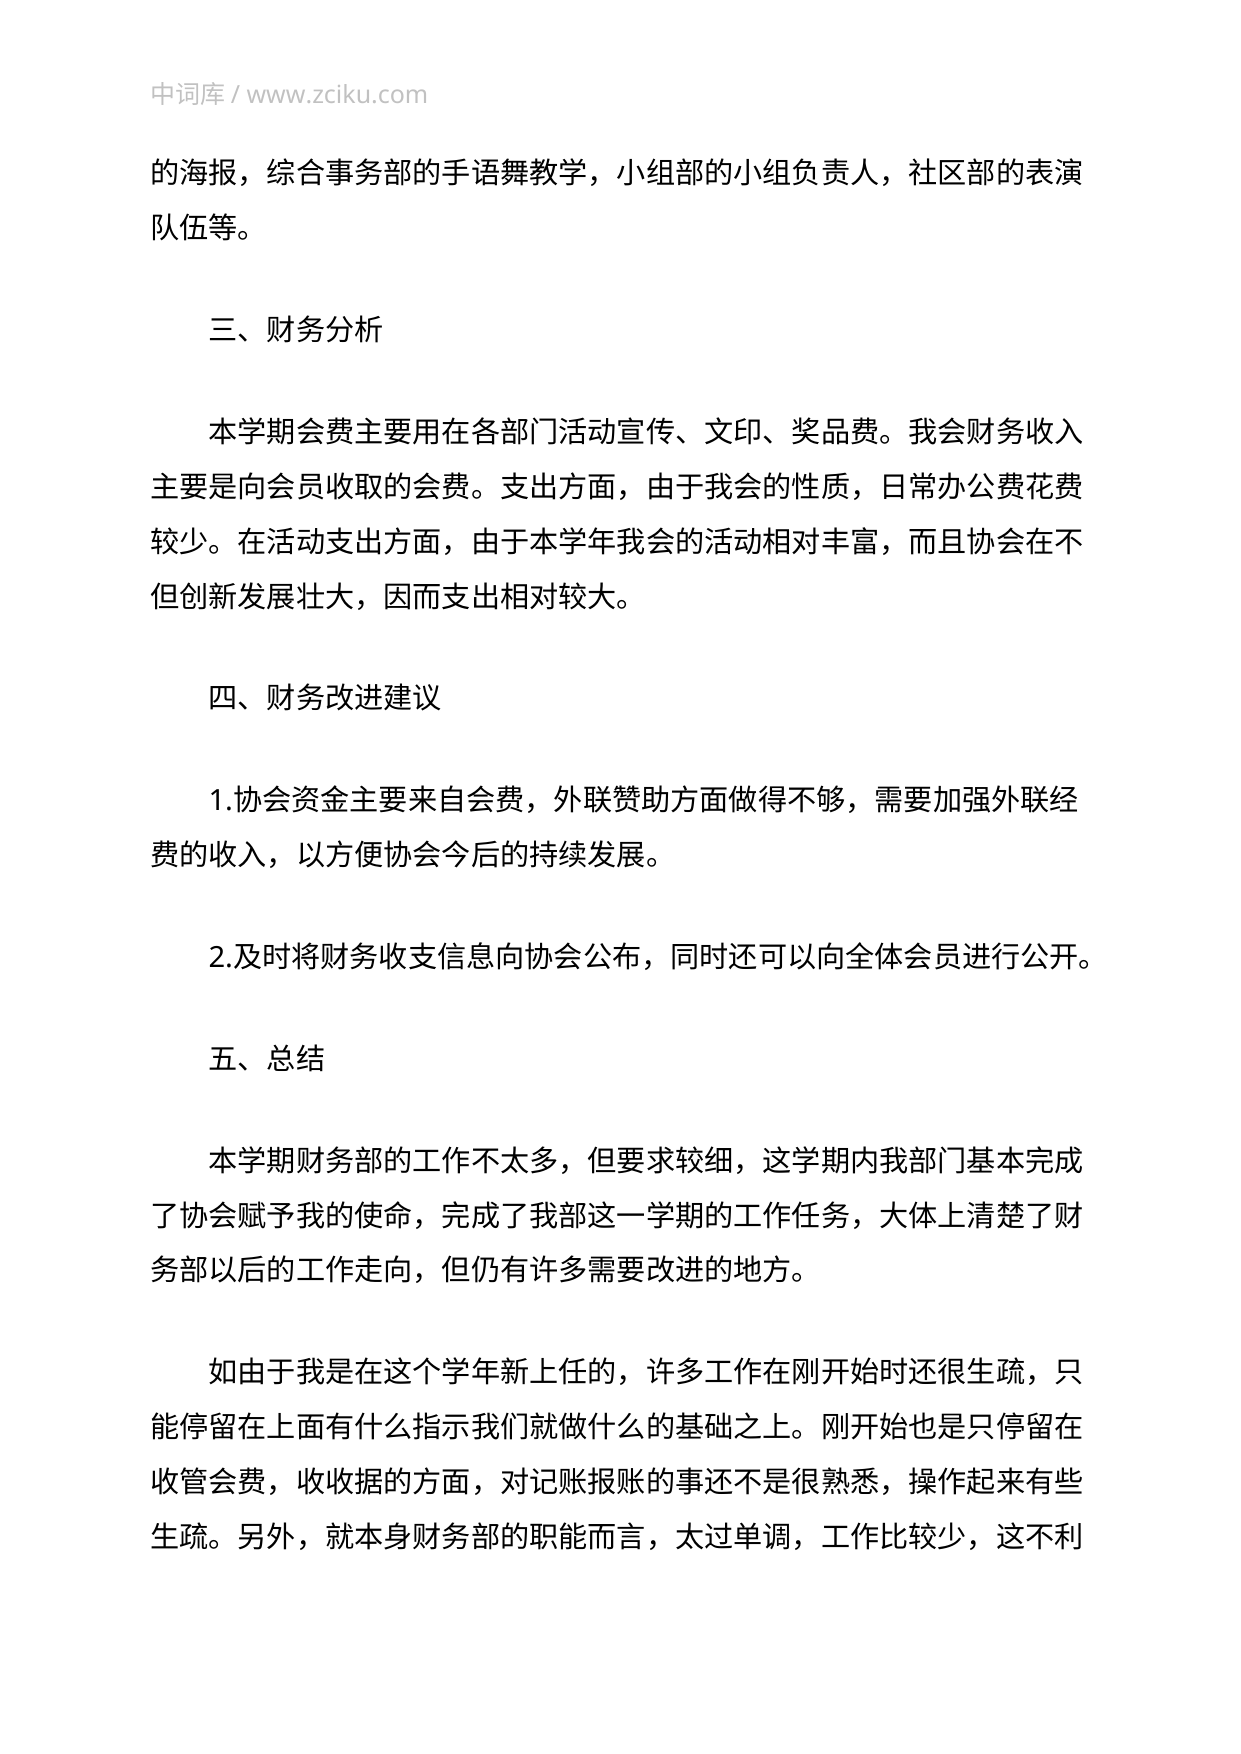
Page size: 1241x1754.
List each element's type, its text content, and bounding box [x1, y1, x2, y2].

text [150, 150, 1090, 247]
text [150, 1349, 1090, 1556]
text 五、总结 [150, 1035, 1090, 1078]
text 1.协会资金主要来自会费，外联赞助方面做得不够，需要加强外联经费的收入，以方便协会今后的持续发展。 [150, 777, 1090, 874]
text 三、财务分析 [150, 307, 1090, 349]
text 本学期会费主要用在各部门活动宣传、文印、奖品费。我会财务收入主要是向会员收取的会费。支出方面，由于我会的性质，日常办公费花费较少。在活动支出方面，由于本学年我会的活动相对丰富，而且协会在不但创新发展壮大，因而支出相对较大。 [150, 408, 1090, 615]
text 本学期财务部的工作不太多，但要求较细，这学期内我部门基本完成了协会赋予我的使命，完成了我部这一学期的工作任务，大体上清楚了财务部以后的工作走向，但仍有许多需要改进的地方。 [150, 1137, 1090, 1289]
text 2.及时将财务收支信息向协会公布，同时还可以向全体会员进行公开。 [150, 933, 1090, 976]
text 四、财务改进建议 [150, 675, 1090, 717]
